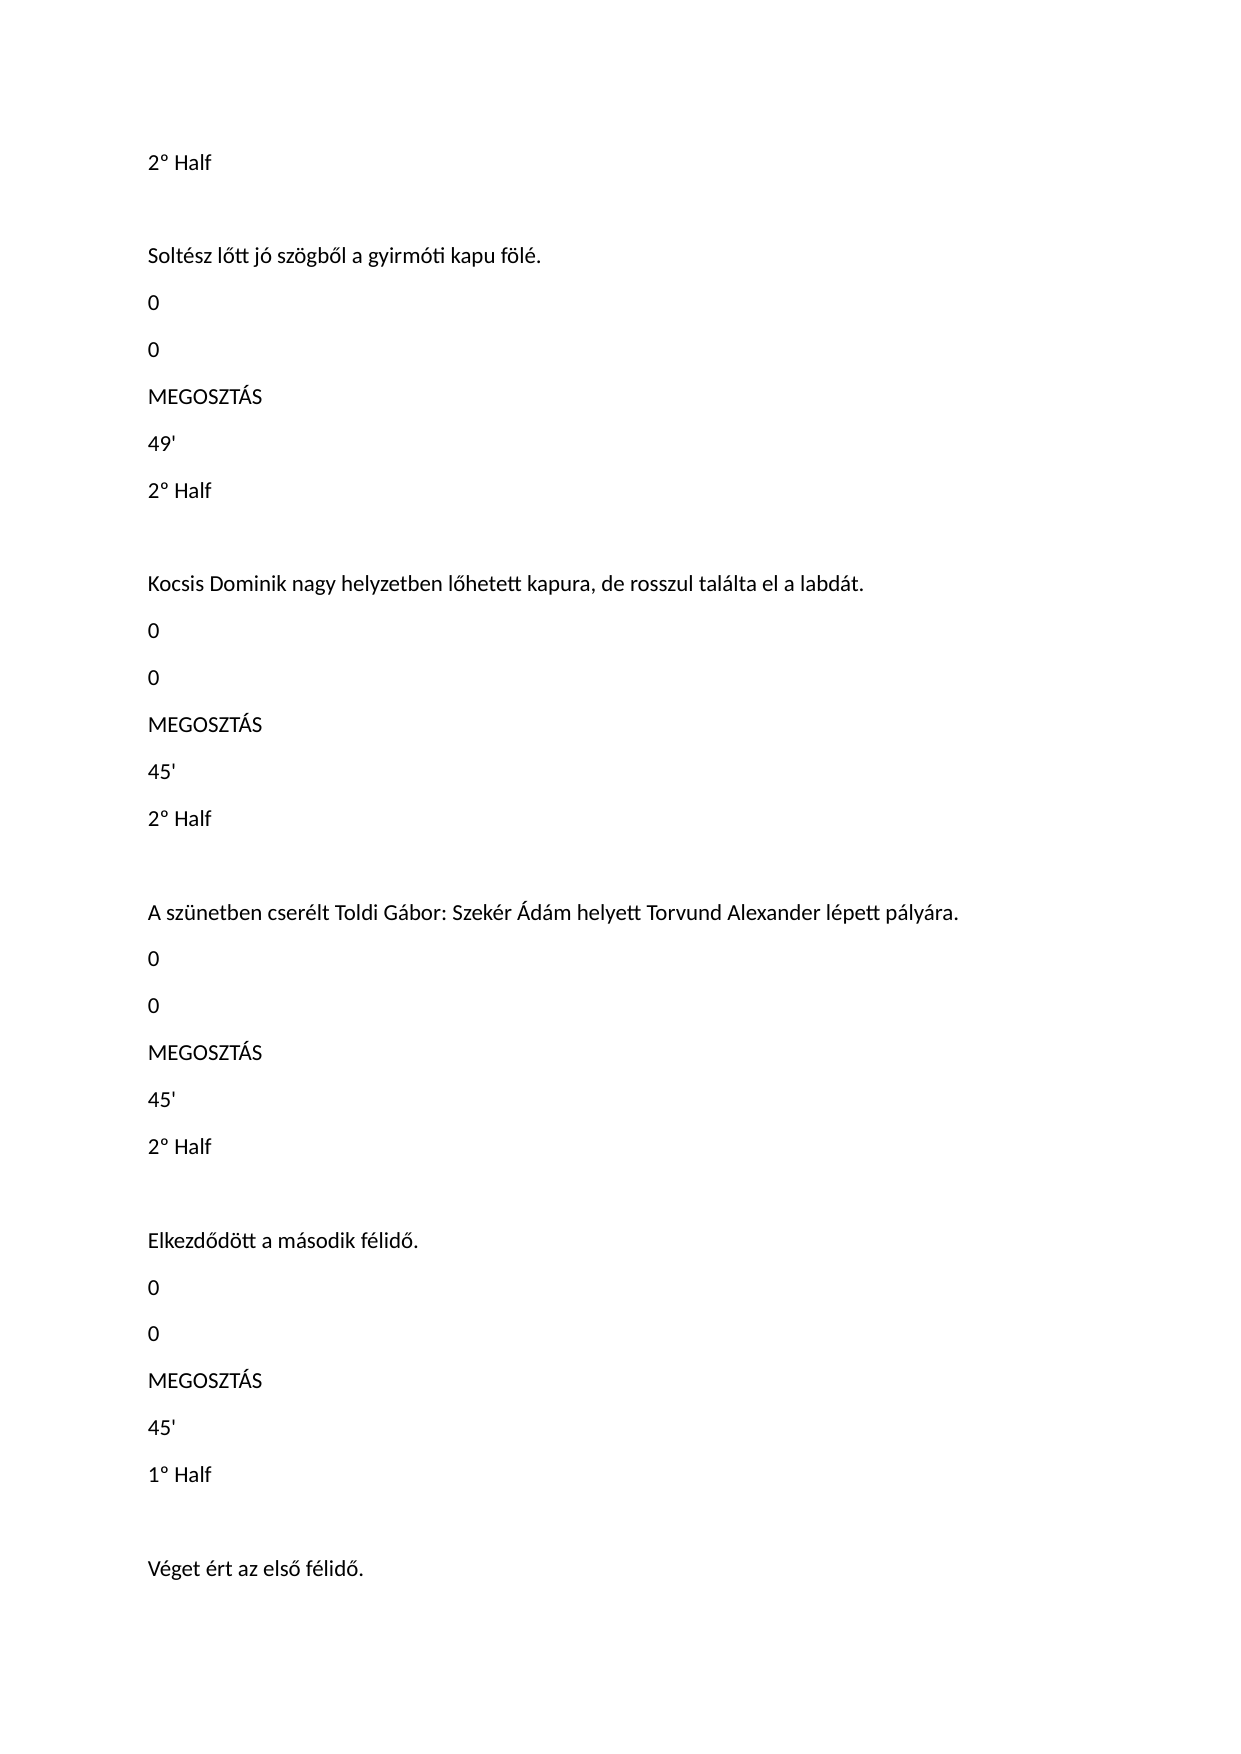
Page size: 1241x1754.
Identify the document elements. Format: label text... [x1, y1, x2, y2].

text 0 [148, 1319, 1093, 1347]
text 2º Half [148, 148, 1093, 176]
text Soltész lőtt jó szögből a gyirmóti kapu fölé. [148, 241, 1093, 269]
text MEGOSZTÁS [148, 382, 1093, 410]
text 0 [148, 944, 1093, 972]
text 2º Half [148, 476, 1093, 504]
text A szünetben cserélt Toldi Gábor: Szekér Ádám helyett Torvund Alexander lépett pályára. [148, 898, 1093, 926]
text 45' [148, 757, 1093, 785]
text 0 [148, 663, 1093, 691]
text 49' [148, 429, 1093, 457]
text 45' [148, 1085, 1093, 1113]
text 0 [148, 616, 1093, 644]
text Kocsis Dominik nagy helyzetben lőhetett kapura, de rosszul találta el a labdát. [148, 569, 1093, 597]
text 0 [148, 288, 1093, 316]
text Véget ért az első félidő. [148, 1554, 1093, 1582]
text 0 [148, 335, 1093, 363]
text MEGOSZTÁS [148, 710, 1093, 738]
text MEGOSZTÁS [148, 1366, 1093, 1394]
text 0 [148, 1273, 1093, 1301]
text Elkezdődött a második félidő. [148, 1226, 1093, 1254]
text 1º Half [148, 1460, 1093, 1488]
text 45' [148, 1413, 1093, 1441]
text MEGOSZTÁS [148, 1038, 1093, 1066]
text 0 [148, 991, 1093, 1019]
text 2º Half [148, 1132, 1093, 1160]
text 2º Half [148, 804, 1093, 832]
